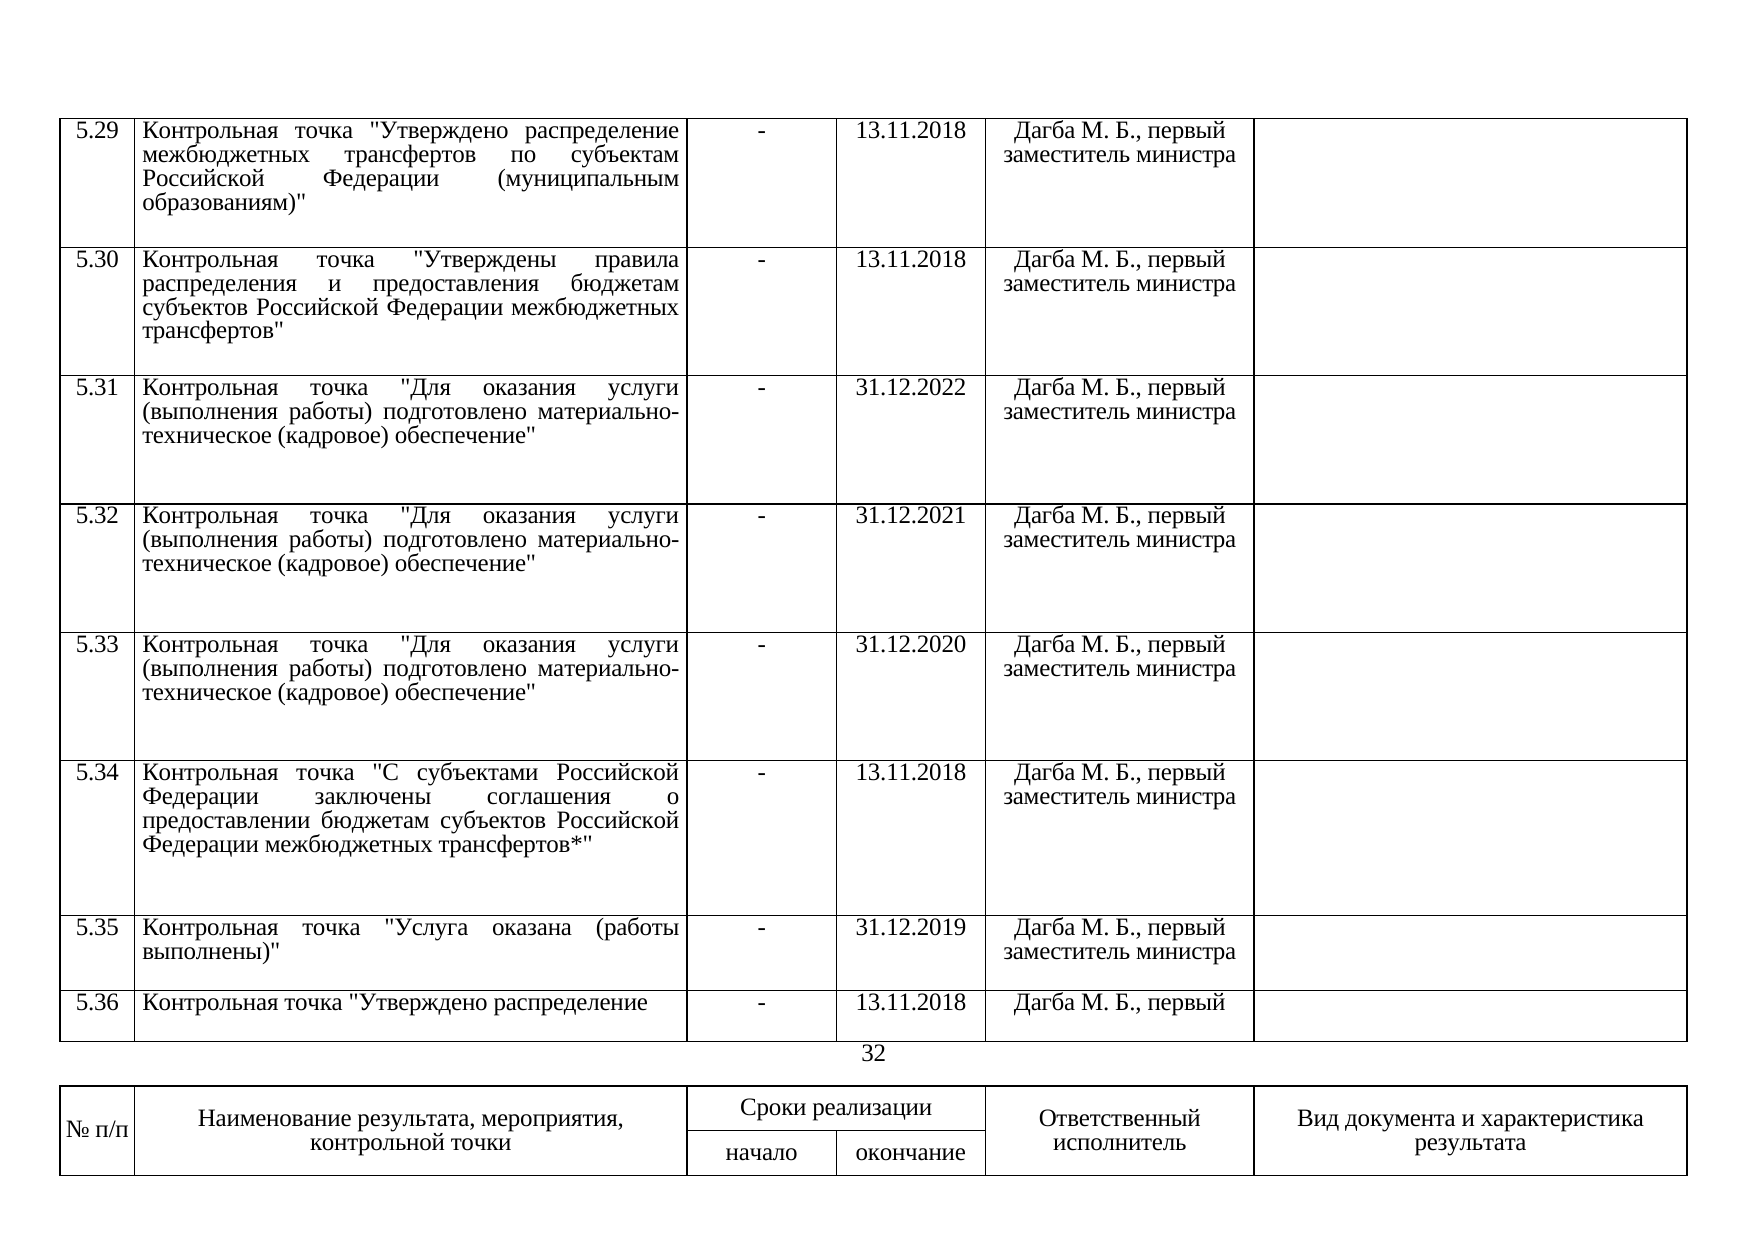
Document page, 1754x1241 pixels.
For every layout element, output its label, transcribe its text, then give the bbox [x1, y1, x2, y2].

table_cell 5.34 [61, 761, 134, 915]
table_cell Дагба М. Б., первый заместитель министра [986, 376, 1253, 503]
table_cell 5.36 [61, 991, 134, 1041]
table_cell окончание [837, 1131, 985, 1175]
table_cell 5.29 [61, 119, 134, 247]
table_cell 5.31 [61, 376, 134, 503]
table_cell Контрольная точка "Утверждено распределение [135, 991, 686, 1041]
table_cell 13.11.2018 [837, 991, 985, 1041]
table_cell начало [688, 1131, 836, 1175]
table_cell Дагба М. Б., первый [986, 991, 1253, 1041]
table_cell Сроки реализации [688, 1087, 985, 1130]
table_cell 5.30 [61, 248, 134, 375]
table_cell Дагба М. Б., первый заместитель министра [986, 505, 1253, 632]
table_cell Дагба М. Б., первый заместитель министра [986, 633, 1253, 760]
table_cell [1255, 991, 1686, 1041]
table_cell 13.11.2018 [837, 119, 985, 247]
table_cell - [688, 916, 836, 990]
table_cell Контрольная точка "Для оказания услуги (выполнения работы) подготовлено материально-техническое (кадровое) обеспечение" [135, 633, 686, 760]
table_cell [1255, 633, 1686, 760]
table_cell Дагба М. Б., первый заместитель министра [986, 119, 1253, 247]
table_cell Дагба М. Б., первый заместитель министра [986, 248, 1253, 375]
table_cell - [688, 761, 836, 915]
table_cell Контрольная точка "Утверждено распределение межбюджетных трансфертов по субъектам Российской Федерации (муниципальным образованиям)" [135, 119, 686, 247]
table_cell [1255, 119, 1686, 247]
table_cell 32 [60, 1042, 1687, 1085]
table_cell Наименование результата, мероприятия, контрольной точки [135, 1087, 686, 1175]
table_cell 13.11.2018 [837, 761, 985, 915]
table_cell Ответственный исполнитель [986, 1087, 1253, 1175]
table_cell 31.12.2019 [837, 916, 985, 990]
table_cell - [688, 505, 836, 632]
table_cell [1255, 505, 1686, 632]
table_cell 5.35 [61, 916, 134, 990]
table_cell 31.12.2020 [837, 633, 985, 760]
table_cell 31.12.2021 [837, 505, 985, 632]
table_cell - [688, 633, 836, 760]
table_cell [1255, 916, 1686, 990]
table_cell Контрольная точка "Услуга оказана (работы выполнены)" [135, 916, 686, 990]
table_cell 5.33 [61, 633, 134, 760]
table_cell - [688, 119, 836, 247]
table_cell - [688, 991, 836, 1041]
table_cell Дагба М. Б., первый заместитель министра [986, 916, 1253, 990]
table_cell 31.12.2022 [837, 376, 985, 503]
table_cell Контрольная точка "Для оказания услуги (выполнения работы) подготовлено материально-техническое (кадровое) обеспечение" [135, 376, 686, 503]
table_cell Контрольная точка "Утверждены правила распределения и предоставления бюджетам субъектов Российской Федерации межбюджетных трансфертов" [135, 248, 686, 375]
table_cell Дагба М. Б., первый заместитель министра [986, 761, 1253, 915]
table_cell № п/п [61, 1087, 134, 1175]
table_cell [1255, 761, 1686, 915]
table_cell Вид документа и характеристика результата [1255, 1087, 1686, 1175]
table_cell 5.32 [61, 505, 134, 632]
table_cell Контрольная точка "Для оказания услуги (выполнения работы) подготовлено материально-техническое (кадровое) обеспечение" [135, 505, 686, 632]
table_cell 13.11.2018 [837, 248, 985, 375]
table_cell - [688, 248, 836, 375]
table_cell [1255, 248, 1686, 375]
table_cell - [688, 376, 836, 503]
table_cell [1255, 376, 1686, 503]
